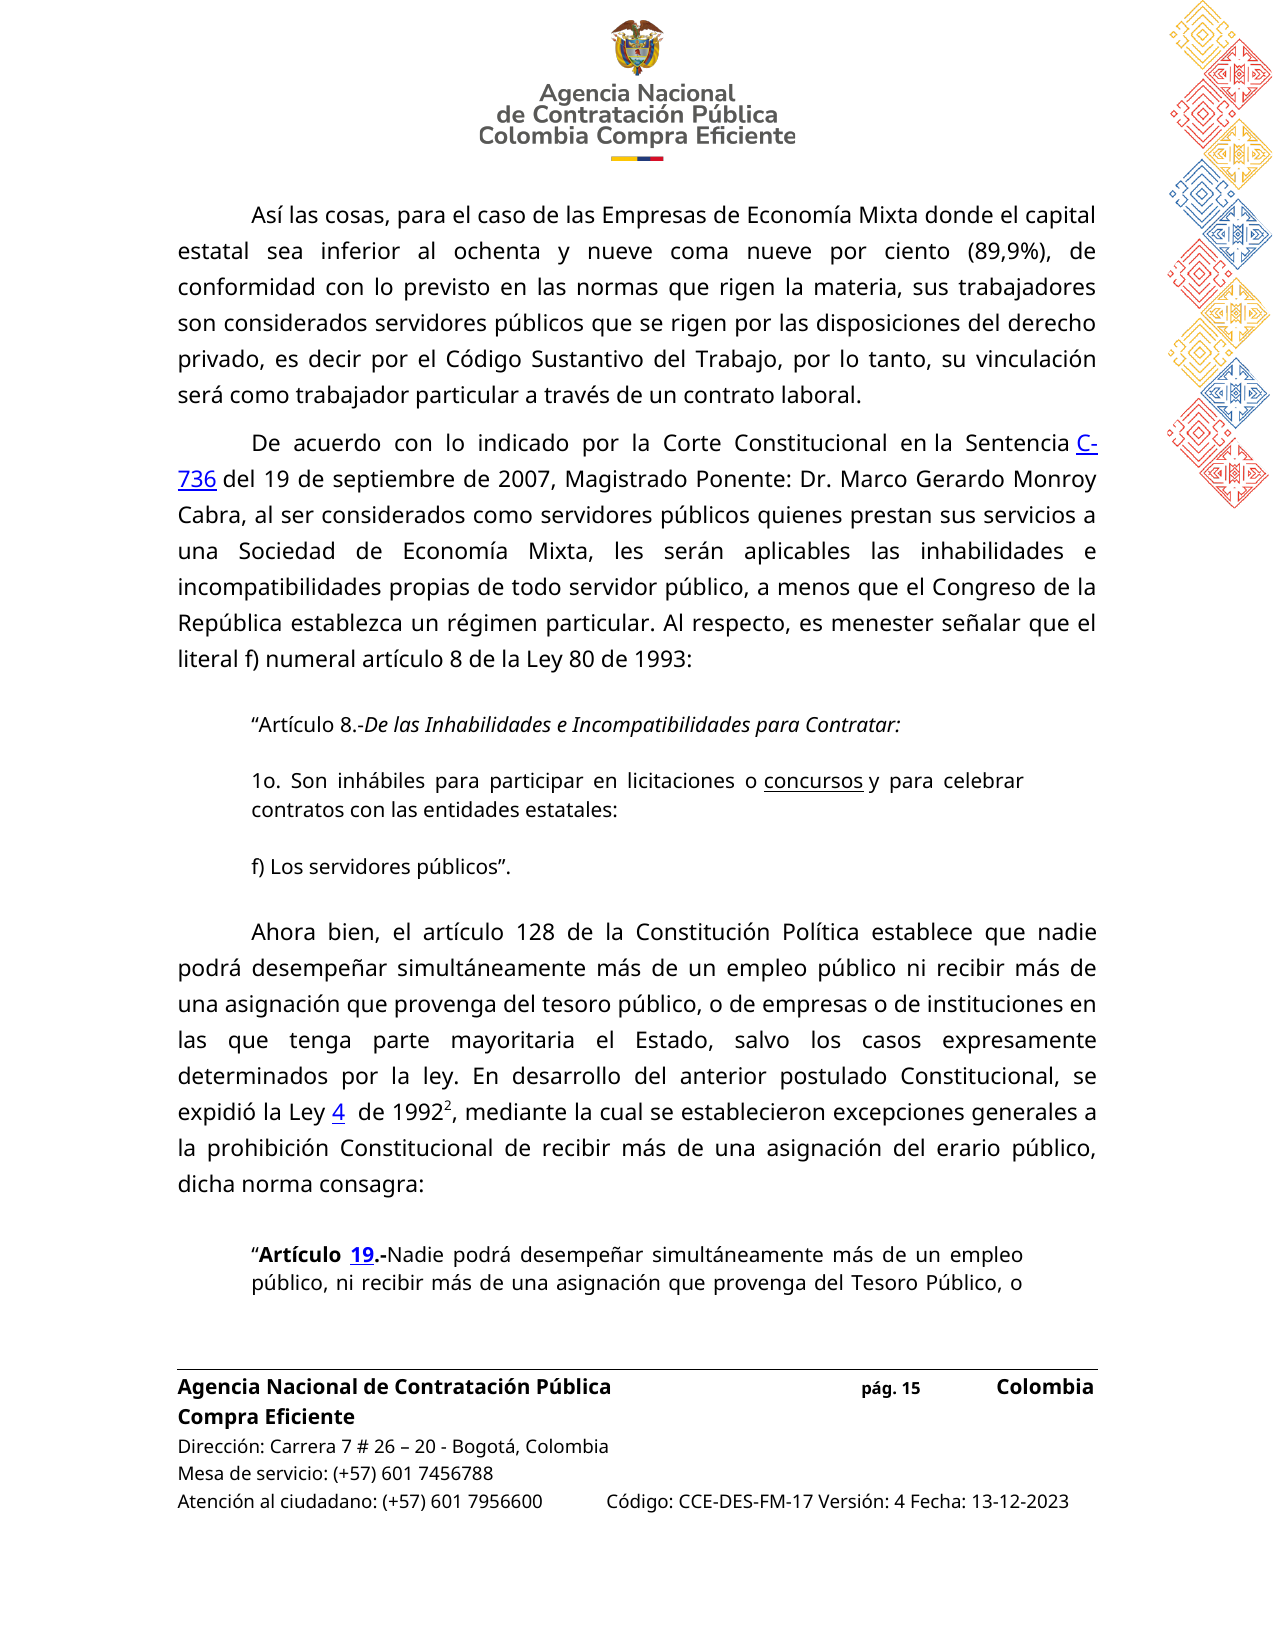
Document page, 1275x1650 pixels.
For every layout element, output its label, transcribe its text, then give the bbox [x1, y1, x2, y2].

text Así las cosas, para el caso de las Empresas de Economía Mixta donde el capital estatal sea inferior al ochenta y nueve coma nueve por ciento (89,9%), de conformidad con lo previsto en las normas que rigen la materia, sus trabajadores son considerados servidores públicos que se rigen por las disposiciones del derecho privado, es decir por el Código Sustantivo del Trabajo, por lo tanto, su vinculación será como trabajador particular a través de un contrato laboral. [177, 199, 1098, 410]
text “Artículo 8.-De las Inhabilidades e Incompatibilidades para Contratar: [251, 710, 1024, 738]
text f) Los servidores públicos”. [251, 852, 1024, 880]
picture [479, 20, 796, 161]
text 1o. Son inhábiles para participar en licitaciones o concursos y para celebrar contratos con las entidades estatales: [251, 767, 1024, 823]
text De acuerdo con lo indicado por la Corte Constitucional en la Sentencia C-736 del 19 de septiembre de 2007, Magistrado Ponente: Dr. Marco Gerardo Monroy Cabra, al ser considerados como servidores públicos quienes prestan sus servicios a una Sociedad de Economía Mixta, les serán aplicables las inhabilidades e incompatibilidades propias de todo servidor público, a menos que el Congreso de la República establezca un régimen particular. Al respecto, es menester señalar que el literal f) numeral artículo 8 de la Ley 80 de 1993: [177, 427, 1098, 674]
picture [1165, 0, 1272, 506]
text Ahora bien, el artículo 128 de la Constitución Política establece que nadie podrá desempeñar simultáneamente más de un empleo público ni recibir más de una asignación que provenga del tesoro público, o de empresas o de instituciones en las que tenga parte mayoritaria el Estado, salvo los casos expresamente determinados por la ley. En desarrollo del anterior postulado Constitucional, se expidió la Ley 4 de 19922, mediante la cual se establecieron excepciones generales a la prohibición Constitucional de recibir más de una asignación del erario público, dicha norma consagra: [177, 916, 1098, 1199]
